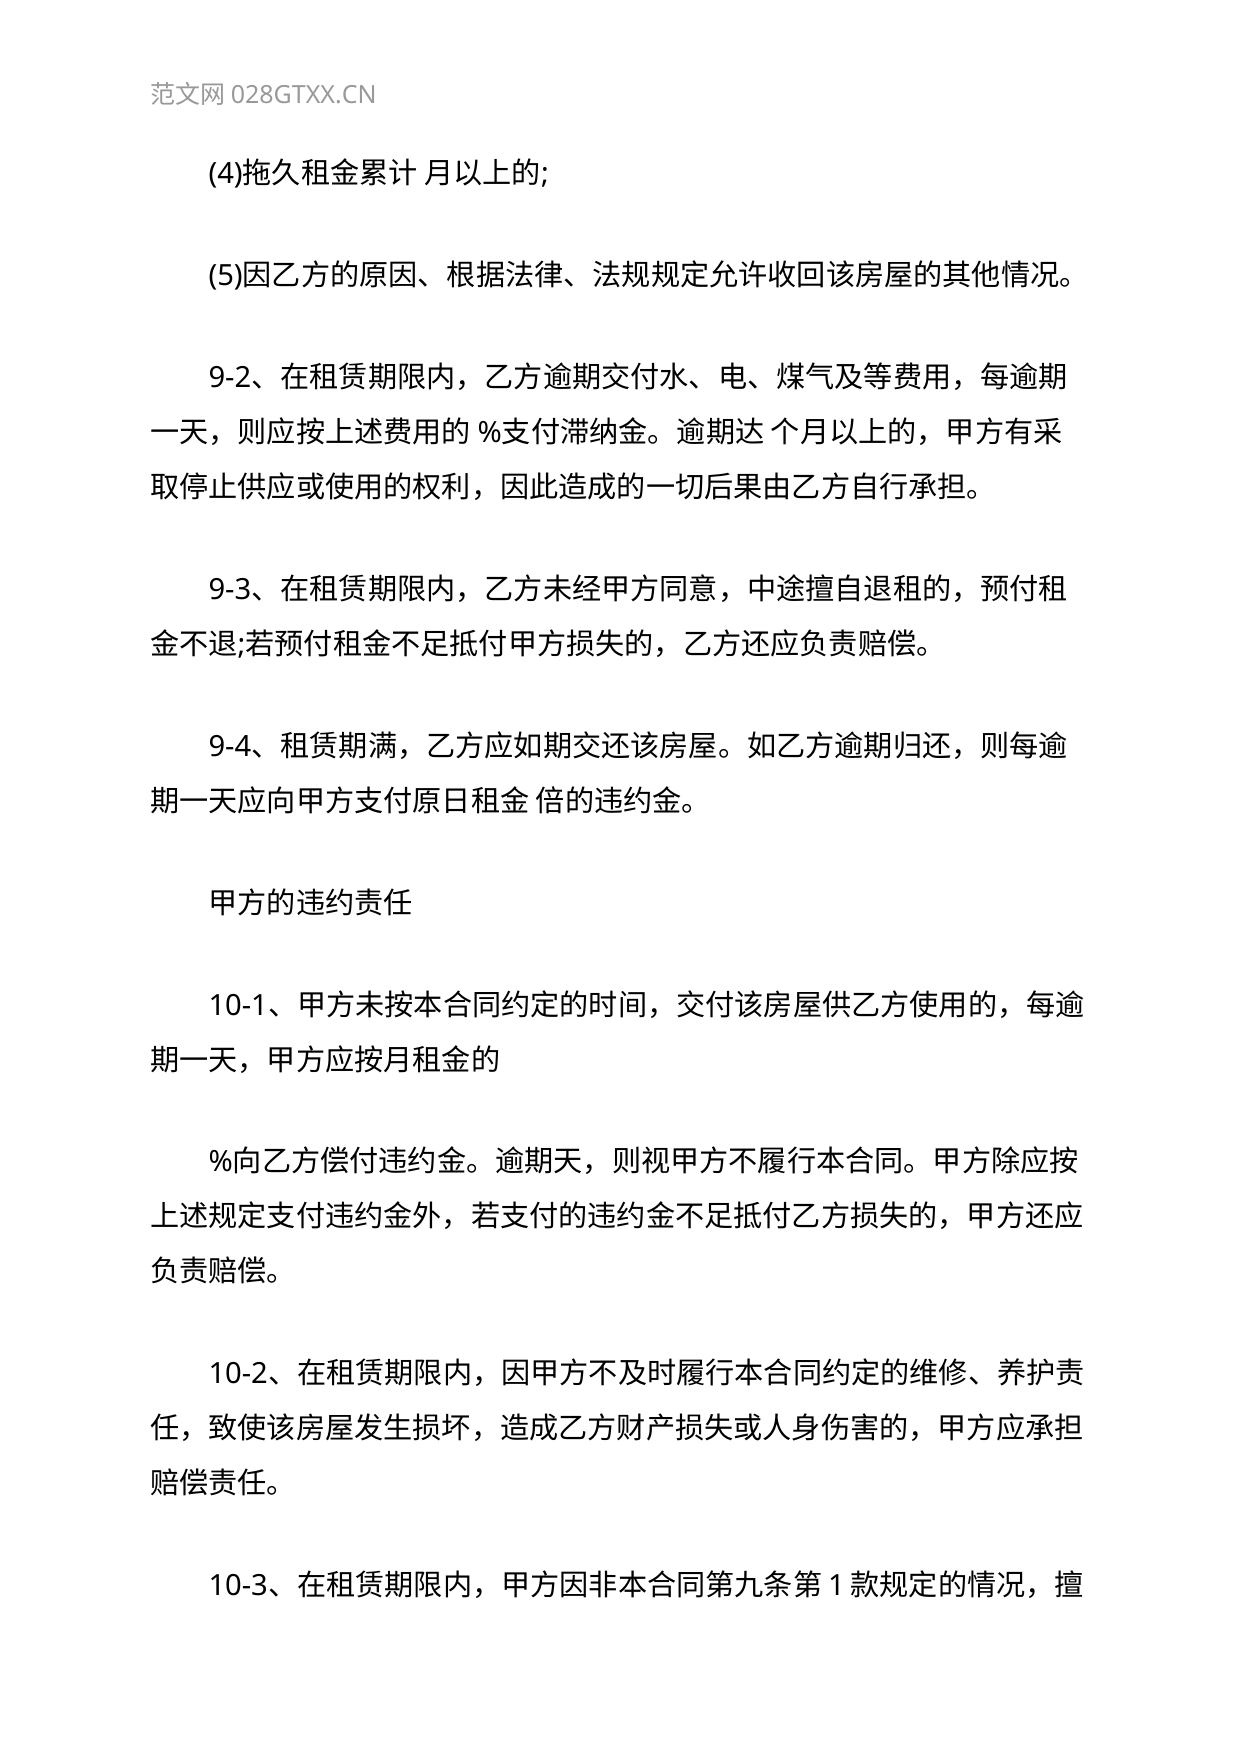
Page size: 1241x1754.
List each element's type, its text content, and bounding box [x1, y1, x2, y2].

text 9-2、在租赁期限内，乙方逾期交付水、电、煤气及等费用，每逾期一天，则应按上述费用的 %支付滞纳金。逾期达 个月以上的，甲方有采取停止供应或使用的权利，因此造成的一切后果由乙方自行承担。 [150, 354, 1090, 506]
text 9-3、在租赁期限内，乙方未经甲方同意，中途擅自退租的，预付租金不退;若预付租金不足抵付甲方损失的，乙方还应负责赔偿。 [150, 566, 1090, 663]
text 甲方的违约责任 [150, 879, 1090, 922]
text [150, 1561, 1090, 1604]
text 10-1、甲方未按本合同约定的时间，交付该房屋供乙方使用的，每逾期一天，甲方应按月租金的 [150, 981, 1090, 1078]
text 10-2、在租赁期限内，因甲方不及时履行本合同约定的维修、养护责任，致使该房屋发生损坏，造成乙方财产损失或人身伤害的，甲方应承担赔偿责任。 [150, 1350, 1090, 1502]
text 9-4、租赁期满，乙方应如期交还该房屋。如乙方逾期归还，则每逾期一天应向甲方支付原日租金 倍的违约金。 [150, 723, 1090, 820]
text (4)拖久租金累计 月以上的; [150, 150, 1090, 192]
text (5)因乙方的原因、根据法律、法规规定允许收回该房屋的其他情况。 [150, 252, 1090, 294]
text %向乙方偿付违约金。逾期天，则视甲方不履行本合同。甲方除应按上述规定支付违约金外，若支付的违约金不足抵付乙方损失的，甲方还应负责赔偿。 [150, 1138, 1090, 1290]
